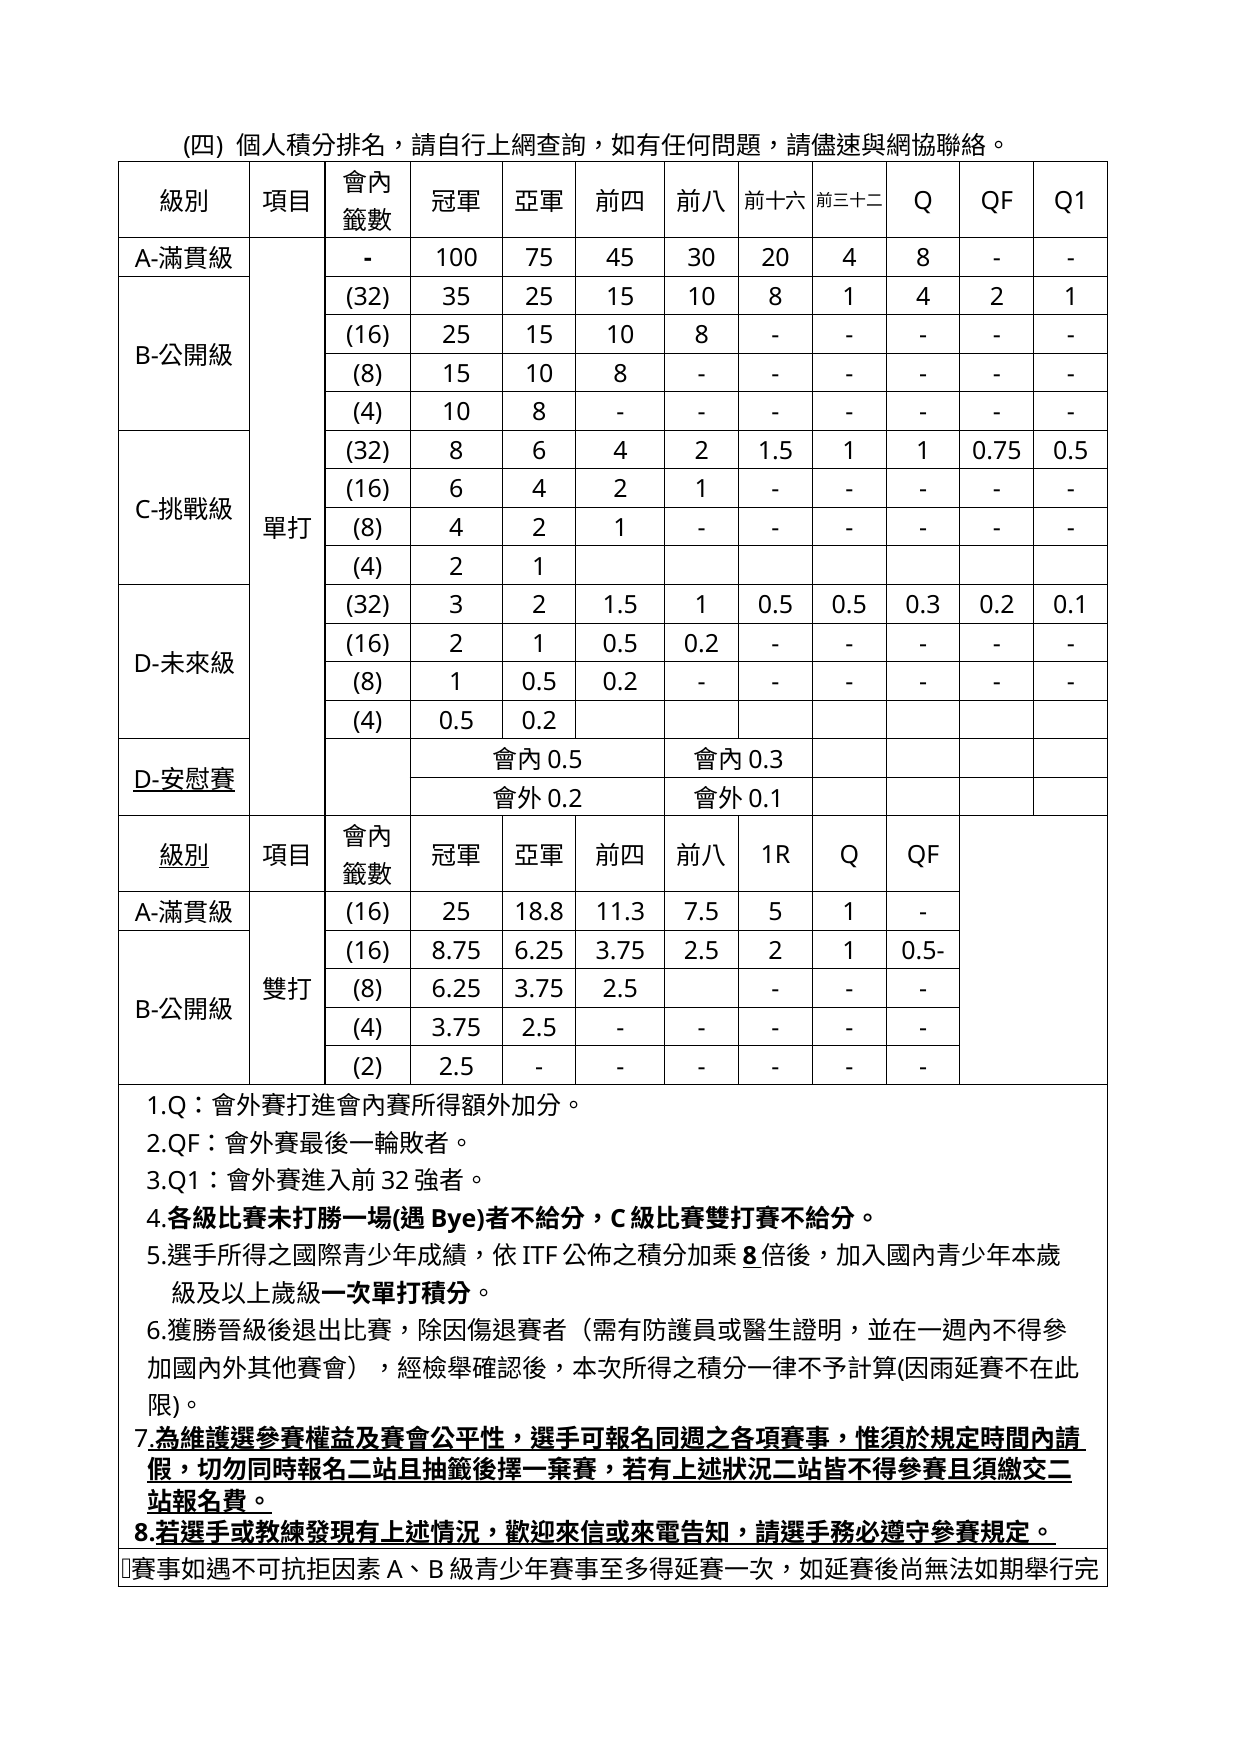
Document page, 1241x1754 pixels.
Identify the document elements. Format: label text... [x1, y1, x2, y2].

table_cell 1 [503, 624, 575, 661]
table_cell 1 [503, 546, 575, 584]
table_cell - [739, 354, 812, 391]
table_cell [665, 969, 738, 1007]
table_cell - [887, 969, 959, 1007]
table_cell 6.25 [503, 931, 575, 968]
table_cell (8) [326, 508, 410, 545]
table_cell 1 [576, 508, 664, 545]
table_cell 25 [503, 277, 575, 314]
table_cell - [739, 969, 812, 1007]
table_cell - [1034, 238, 1107, 276]
table_cell - [1034, 508, 1107, 545]
table_cell - [960, 508, 1033, 545]
table_cell - [1034, 662, 1107, 699]
table_cell 0.5- [887, 931, 959, 968]
table_cell 會內0.3 [665, 739, 812, 777]
table_cell 1 [813, 431, 886, 468]
table_cell [1034, 701, 1107, 738]
table_cell (16) [326, 892, 410, 930]
table_cell 4 [503, 469, 575, 507]
table_cell 4 [411, 508, 502, 545]
table_cell QF [887, 816, 959, 891]
table_cell 25 [411, 315, 502, 353]
table_header Q [887, 162, 959, 237]
table_cell 1.5 [576, 585, 664, 622]
table_cell [960, 816, 1107, 1084]
table_cell - [887, 508, 959, 545]
table_cell 2 [665, 431, 738, 468]
table_cell - [960, 238, 1033, 276]
table_cell [960, 778, 1033, 815]
table_header Q1 [1034, 162, 1107, 237]
table_cell 35 [411, 277, 502, 314]
table_cell 1R [739, 816, 812, 891]
table_cell [665, 701, 738, 738]
table_cell - [960, 469, 1033, 507]
table_cell [887, 778, 959, 815]
table_cell Q [813, 816, 886, 891]
table_cell - [813, 508, 886, 545]
table_cell 0.2 [576, 662, 664, 699]
table_cell 2 [739, 931, 812, 968]
table_cell - [1034, 392, 1107, 430]
table_cell - [326, 238, 410, 276]
table_cell 會外0.1 [665, 778, 812, 815]
table_cell - [887, 1008, 959, 1045]
table_header QF [960, 162, 1033, 237]
table_cell (8) [326, 969, 410, 1007]
table_cell [326, 739, 410, 815]
table_cell - [665, 1046, 738, 1084]
table_cell 25 [411, 892, 502, 930]
table_cell 1 [813, 892, 886, 930]
table_cell 1 [665, 585, 738, 622]
table_cell - [739, 392, 812, 430]
table_cell 冠軍 [411, 816, 502, 891]
table_cell (4) [326, 701, 410, 738]
table_cell (32) [326, 277, 410, 314]
table_cell [665, 546, 738, 584]
table_cell 6 [411, 469, 502, 507]
table_header 冠軍 [411, 162, 502, 237]
table_cell [960, 701, 1033, 738]
table_cell 8 [411, 431, 502, 468]
table_cell - [665, 508, 738, 545]
table_cell 15 [411, 354, 502, 391]
table_cell 0.5 [576, 624, 664, 661]
table_cell - [665, 662, 738, 699]
table_cell 11.3 [576, 892, 664, 930]
table_cell 75 [503, 238, 575, 276]
table_cell 雙打 [250, 892, 324, 1084]
table_cell 3.75 [576, 931, 664, 968]
table_header 項目 [250, 162, 324, 237]
table_header 前四 [576, 162, 664, 237]
table_cell 0.3 [887, 585, 959, 622]
table_cell D-未來級 [119, 585, 249, 738]
table_cell (32) [326, 431, 410, 468]
table_cell - [665, 392, 738, 430]
table_cell [960, 546, 1033, 584]
table_cell 2 [576, 469, 664, 507]
table_cell 8.75 [411, 931, 502, 968]
table_cell A-滿貫級 [119, 238, 249, 276]
table_cell 0.2 [503, 701, 575, 738]
table_cell 7.5 [665, 892, 738, 930]
table_cell 項目 [250, 816, 324, 891]
table_cell - [1034, 469, 1107, 507]
table_cell [1034, 546, 1107, 584]
table_cell 8 [887, 238, 959, 276]
table_cell - [813, 354, 886, 391]
table_cell - [887, 892, 959, 930]
table_cell 0.2 [665, 624, 738, 661]
table_cell B-公開級 [119, 931, 249, 1084]
table_cell 0.75 [960, 431, 1033, 468]
table_cell 6 [503, 431, 575, 468]
table_cell 10 [411, 392, 502, 430]
table_cell 1.Q：會外賽打進會內賽所得額外加分。 2.QF：會外賽最後一輪敗者。 3.Q1：會外賽進入前32強者。 4.各級比賽未打勝一場(遇Bye)者不給分，C級比賽雙打賽不給分。 5.選手所得之國際青少年成績，依ITF公佈之積分加乘8倍後，加入國內青少年本歲 級及以上歲級一次單打積分。 6.獲勝晉級後退出比賽，除因傷退賽者（需有防護員或醫生證明，並在一週內不得參 加國內外其他賽會），經檢舉確認後，本次所得之積分一律不予計算(因雨延賽不在此 限)。 7.為維護選參賽權益及賽會公平性，選手可報名同週之各項賽事，惟須於規定時間內請 假，切勿同時報名二站且抽籤後擇一棄賽，若有上述狀況二站皆不得參賽且須繳交二 站報名費。 8.若選手或教練發現有上述情況，歡迎來信或來電告知，請選手務必遵守參賽規定。 [119, 1085, 1107, 1547]
table_cell - [887, 354, 959, 391]
table_cell - [960, 624, 1033, 661]
table_cell 0.1 [1034, 585, 1107, 622]
table_cell 4 [887, 277, 959, 314]
table_cell 18.8 [503, 892, 575, 930]
table_cell - [960, 392, 1033, 430]
table_cell - [1034, 315, 1107, 353]
table_header 會內 籤數 [326, 162, 410, 237]
table_cell - [739, 662, 812, 699]
table_cell (4) [326, 546, 410, 584]
table_cell 1 [1034, 277, 1107, 314]
table_cell 8 [503, 392, 575, 430]
table_cell - [739, 469, 812, 507]
table_cell [960, 739, 1033, 777]
table_cell A-滿貫級 [119, 892, 249, 930]
table_cell 亞軍 [503, 816, 575, 891]
table_cell 0.5 [411, 701, 502, 738]
table_cell 100 [411, 238, 502, 276]
table_cell 2 [503, 508, 575, 545]
table_cell [739, 546, 812, 584]
table_cell 20 [739, 238, 812, 276]
table_cell 2 [411, 546, 502, 584]
table_cell 2 [503, 585, 575, 622]
table_cell 單打 [250, 238, 324, 815]
table_cell - [739, 1046, 812, 1084]
table_cell 4 [813, 238, 886, 276]
table_cell 45 [576, 238, 664, 276]
table_cell - [887, 1046, 959, 1084]
table_cell 8 [576, 354, 664, 391]
table_cell 6.25 [411, 969, 502, 1007]
table_cell - [813, 662, 886, 699]
table_cell 會外0.2 [411, 778, 664, 815]
table_cell 10 [665, 277, 738, 314]
table_cell - [503, 1046, 575, 1084]
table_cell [119, 1549, 1107, 1586]
table_cell - [960, 354, 1033, 391]
table_cell 8 [665, 315, 738, 353]
table_cell 0.5 [1034, 431, 1107, 468]
table_cell - [813, 315, 886, 353]
table_cell (4) [326, 392, 410, 430]
table_cell 會內 籤數 [326, 816, 410, 891]
table_cell 10 [576, 315, 664, 353]
table_cell - [960, 662, 1033, 699]
table_cell 3.75 [411, 1008, 502, 1045]
table_cell [576, 546, 664, 584]
table_cell - [665, 354, 738, 391]
table_cell 1 [665, 469, 738, 507]
table_cell 0.5 [813, 585, 886, 622]
table_cell 1 [813, 277, 886, 314]
table_cell 0.5 [739, 585, 812, 622]
table_cell - [576, 1046, 664, 1084]
table_cell - [739, 624, 812, 661]
table_cell 0.5 [503, 662, 575, 699]
table_cell 2.5 [576, 969, 664, 1007]
table_cell 15 [576, 277, 664, 314]
table_cell [813, 778, 886, 815]
table_cell - [813, 1008, 886, 1045]
table_cell [887, 546, 959, 584]
table_header 亞軍 [503, 162, 575, 237]
table_cell [576, 701, 664, 738]
table_cell 1 [411, 662, 502, 699]
table_cell - [960, 315, 1033, 353]
table_cell (4) [326, 1008, 410, 1045]
table_cell - [576, 1008, 664, 1045]
table_cell 級別 [119, 816, 249, 891]
table_cell (8) [326, 662, 410, 699]
table_cell 3.75 [503, 969, 575, 1007]
table_cell 1.5 [739, 431, 812, 468]
table_cell - [1034, 624, 1107, 661]
table_cell (2) [326, 1046, 410, 1084]
table_cell 4 [576, 431, 664, 468]
table_cell 15 [503, 315, 575, 353]
table_cell - [887, 624, 959, 661]
table_cell B-公開級 [119, 277, 249, 430]
table_cell (16) [326, 469, 410, 507]
table_cell - [665, 1008, 738, 1045]
table_cell 8 [739, 277, 812, 314]
table_cell 2.5 [503, 1008, 575, 1045]
table_cell (8) [326, 354, 410, 391]
table_cell 10 [503, 354, 575, 391]
table_cell 2 [960, 277, 1033, 314]
table_cell [887, 701, 959, 738]
table_cell - [887, 392, 959, 430]
table_cell - [813, 392, 886, 430]
table_cell - [739, 1008, 812, 1045]
table_cell (32) [326, 585, 410, 622]
table_cell 1 [813, 931, 886, 968]
table_cell - [887, 469, 959, 507]
table_header 級別 [119, 162, 249, 237]
table_cell [887, 739, 959, 777]
table_header 前三十二 [813, 162, 886, 237]
table_cell - [887, 662, 959, 699]
table_cell 會內0.5 [411, 739, 664, 777]
table_cell - [813, 969, 886, 1007]
table_cell - [813, 1046, 886, 1084]
table_header 前十六 [739, 162, 812, 237]
table_cell 30 [665, 238, 738, 276]
table_cell (16) [326, 624, 410, 661]
table_cell 3 [411, 585, 502, 622]
table_cell (16) [326, 315, 410, 353]
table_cell 5 [739, 892, 812, 930]
table_cell - [739, 315, 812, 353]
table_cell [739, 701, 812, 738]
table_cell 前四 [576, 816, 664, 891]
table_header 前八 [665, 162, 738, 237]
table_cell [1034, 778, 1107, 815]
table_cell [813, 739, 886, 777]
table_cell 前八 [665, 816, 738, 891]
table_cell C-挑戰級 [119, 431, 249, 584]
table_cell 2 [411, 624, 502, 661]
table_cell 0.2 [960, 585, 1033, 622]
table_cell 1 [887, 431, 959, 468]
table_cell [1034, 739, 1107, 777]
table_cell (16) [326, 931, 410, 968]
table_cell - [887, 315, 959, 353]
table_cell [813, 546, 886, 584]
table_cell D-安慰賽 [119, 739, 249, 815]
table_cell [813, 701, 886, 738]
table_cell - [739, 508, 812, 545]
table_cell 2.5 [665, 931, 738, 968]
table_cell 2.5 [411, 1046, 502, 1084]
table_cell - [1034, 354, 1107, 391]
list 個人積分排名，請自行上網查詢，如有任何問題，請儘速與網協聯絡。 [183, 130, 1167, 161]
table_cell - [813, 624, 886, 661]
table_cell - [576, 392, 664, 430]
table_cell - [813, 469, 886, 507]
